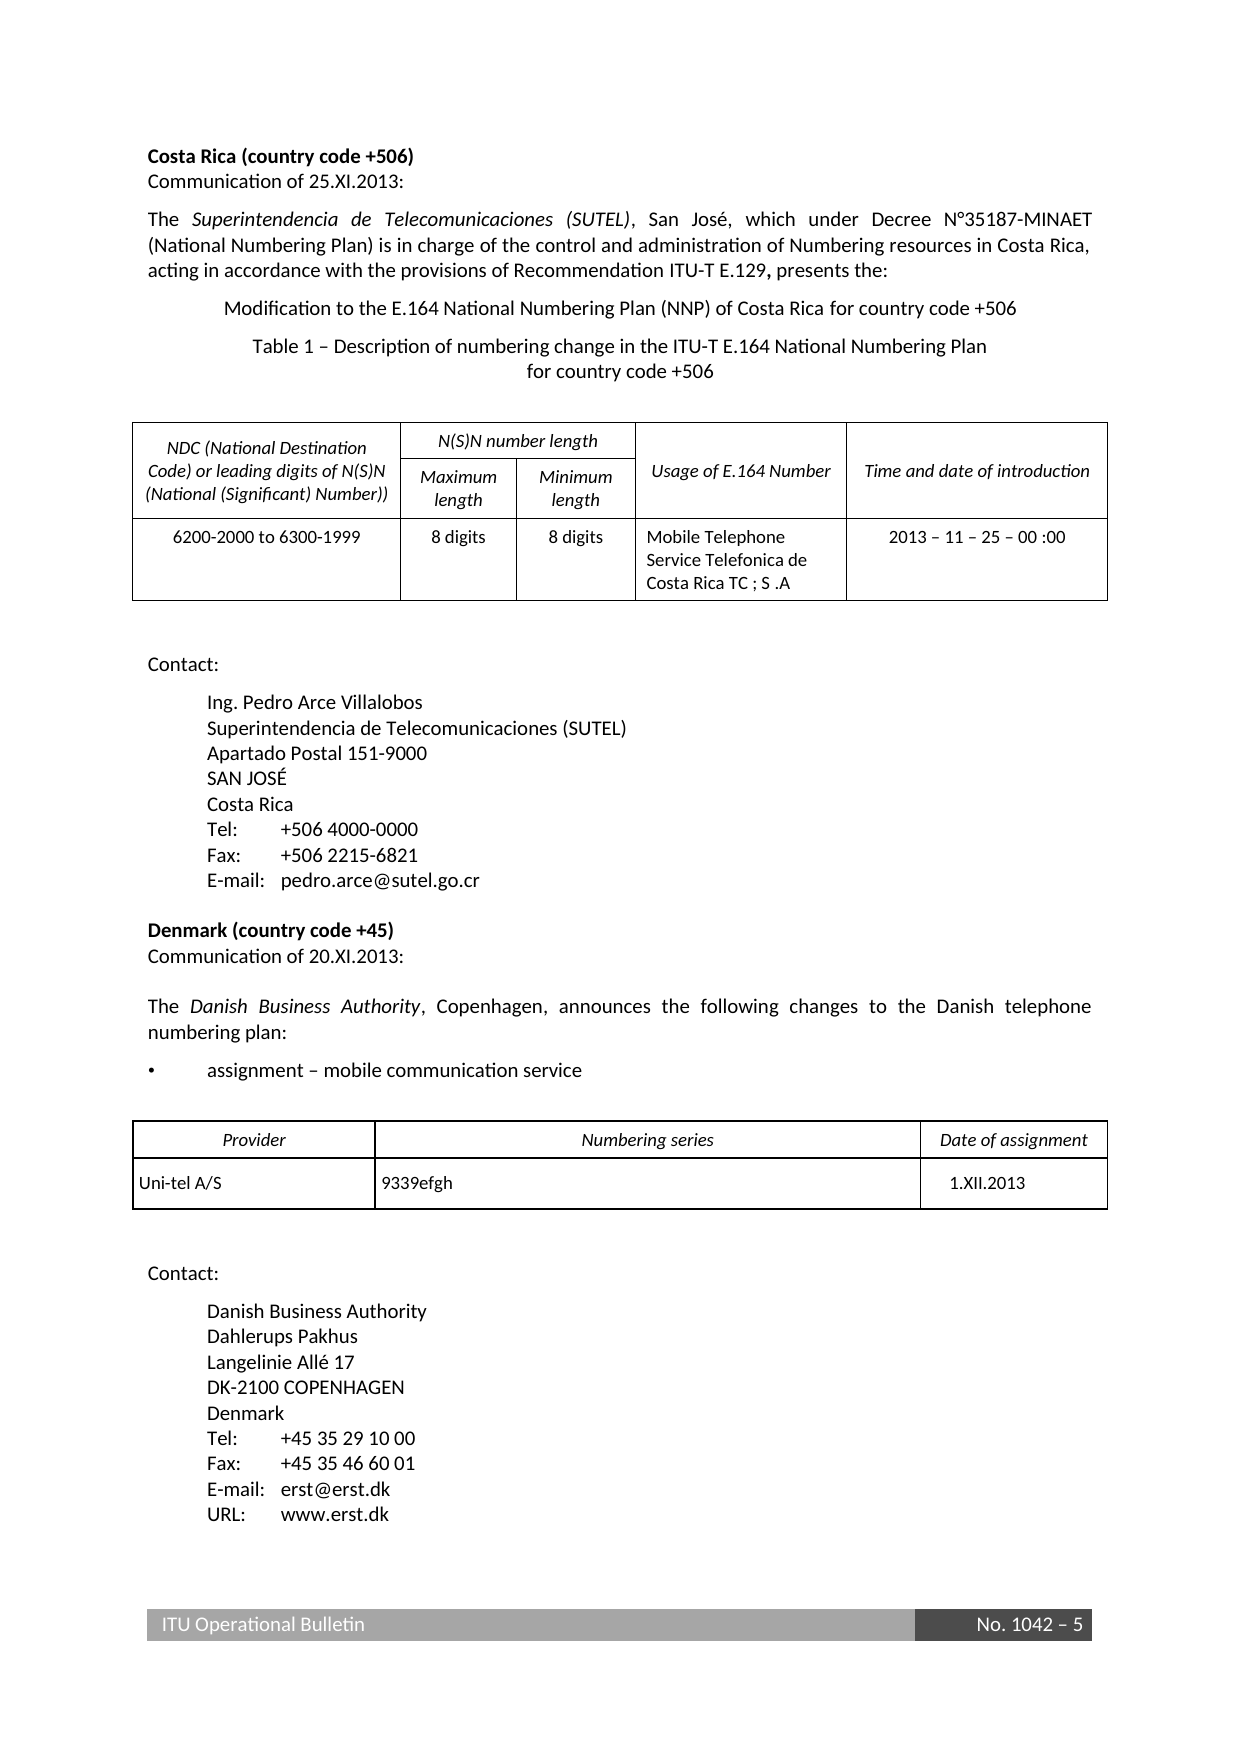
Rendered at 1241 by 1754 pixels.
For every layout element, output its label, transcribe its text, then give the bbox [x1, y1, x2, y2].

table_header Numbering series [376, 1122, 920, 1157]
table_header N(S)N number length [401, 423, 635, 458]
text Contact: [148, 651, 1092, 677]
table_cell Mobile Telephone Service Telefonica de Costa Rica TC ; S .A [636, 519, 846, 600]
text Table 1 – Description of numbering change in the ITU-T E.164 National Numbering Plan for country code +506 [148, 333, 1092, 384]
text Communication of 25.XI.2013: [148, 168, 1092, 194]
table_header Time and date of introduction [847, 423, 1107, 518]
table_cell 9339efgh [376, 1159, 920, 1208]
table_cell Maximum length [401, 459, 516, 518]
text The Danish Business Authority, Copenhagen, announces the following changes to the Danish telephone numbering plan: [148, 993, 1092, 1044]
text Danish Business Authority Dahlerups Pakhus Langelinie Allé 17 DK-2100 COPENHAGEN Denmark Tel: +45 35 29 10 00 Fax: +45 35 46 60 01 E-mail: erst@erst.dk URL: www.erst.dk [148, 1298, 1092, 1527]
table_cell 6200-2000 to 6300-1999 [133, 519, 400, 600]
text Communication of 20.XI.2013: [148, 943, 1092, 968]
table_cell 1.XII.2013 [921, 1159, 1107, 1208]
table_cell Minimum length [517, 459, 635, 518]
table_cell Uni-tel A/S [134, 1159, 374, 1208]
table_cell 8 digits [517, 519, 635, 600]
table_cell 8 digits [401, 519, 516, 600]
text Denmark (country code +45) [148, 918, 1092, 943]
table_header Date of assignment [921, 1122, 1107, 1157]
text Contact: [148, 1260, 1092, 1286]
text The Superintendencia de Telecomunicaciones (SUTEL), San José, which under Decree N°35187-MINAET (National Numbering Plan) is in charge of the control and administration of Numbering resources in Costa Rica, acting in accordance with the provisions of Recommendation ITU-T E.129, presents the: [148, 206, 1092, 283]
table_header Provider [134, 1122, 374, 1157]
text Ing. Pedro Arce Villalobos Superintendencia de Telecomunicaciones (SUTEL) Apartado Postal 151-9000 SAN JOSÉ Costa Rica Tel: +506 4000-0000 Fax: +506 2215-6821 E-mail: pedro.arce@sutel.go.cr [148, 689, 1092, 893]
table_header Usage of E.164 Number [636, 423, 846, 518]
text Costa Rica (country code +506) [148, 143, 1092, 168]
table_header NDC (National Destination Code) or leading digits of N(S)N (National (Significant) Number)) [133, 423, 400, 518]
table_cell 2013 – 11 – 25 – 00 :00 [847, 519, 1107, 600]
text • assignment – mobile communication service [148, 1057, 1092, 1082]
text Modification to the E.164 National Numbering Plan (NNP) of Costa Rica for country code +506 [148, 295, 1092, 321]
